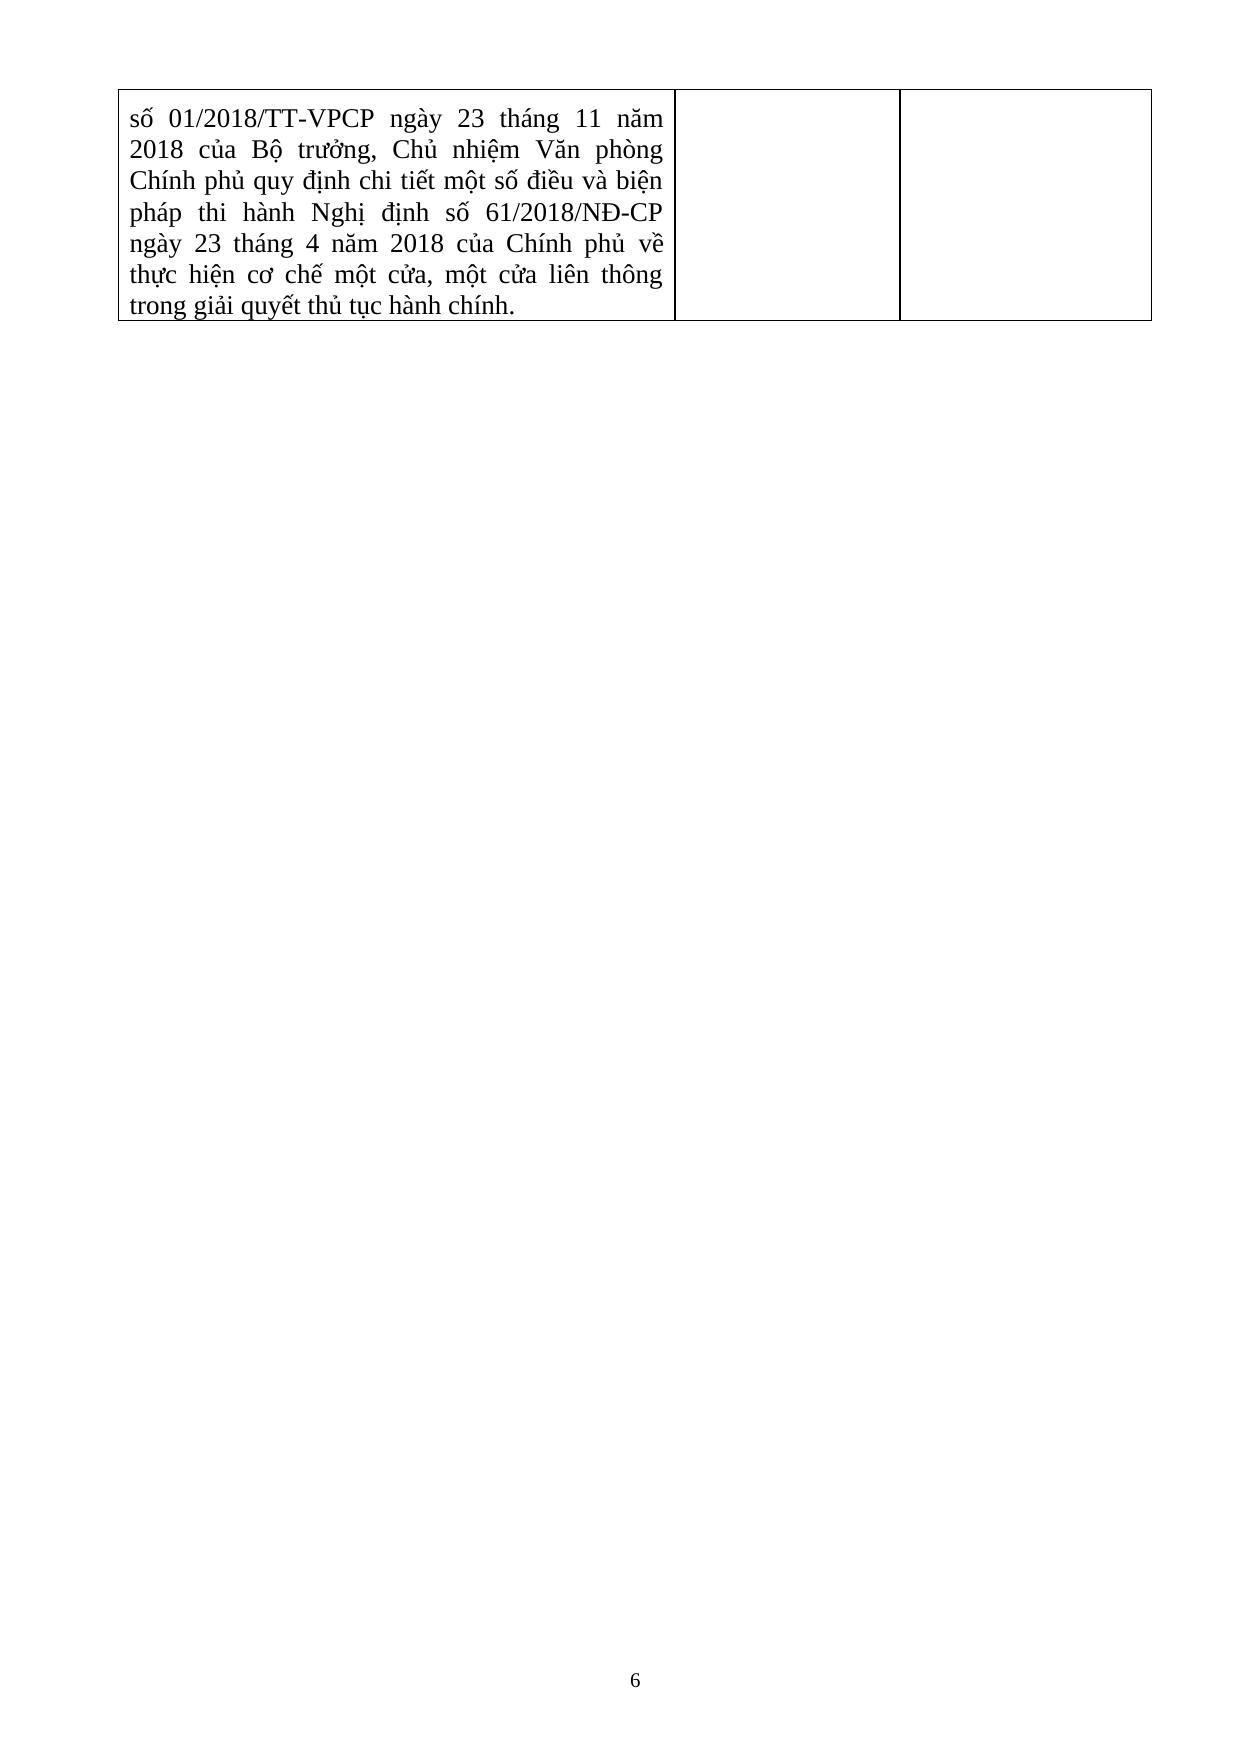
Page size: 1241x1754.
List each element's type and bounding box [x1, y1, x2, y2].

table_cell [119, 90, 674, 320]
table_cell [676, 90, 899, 320]
